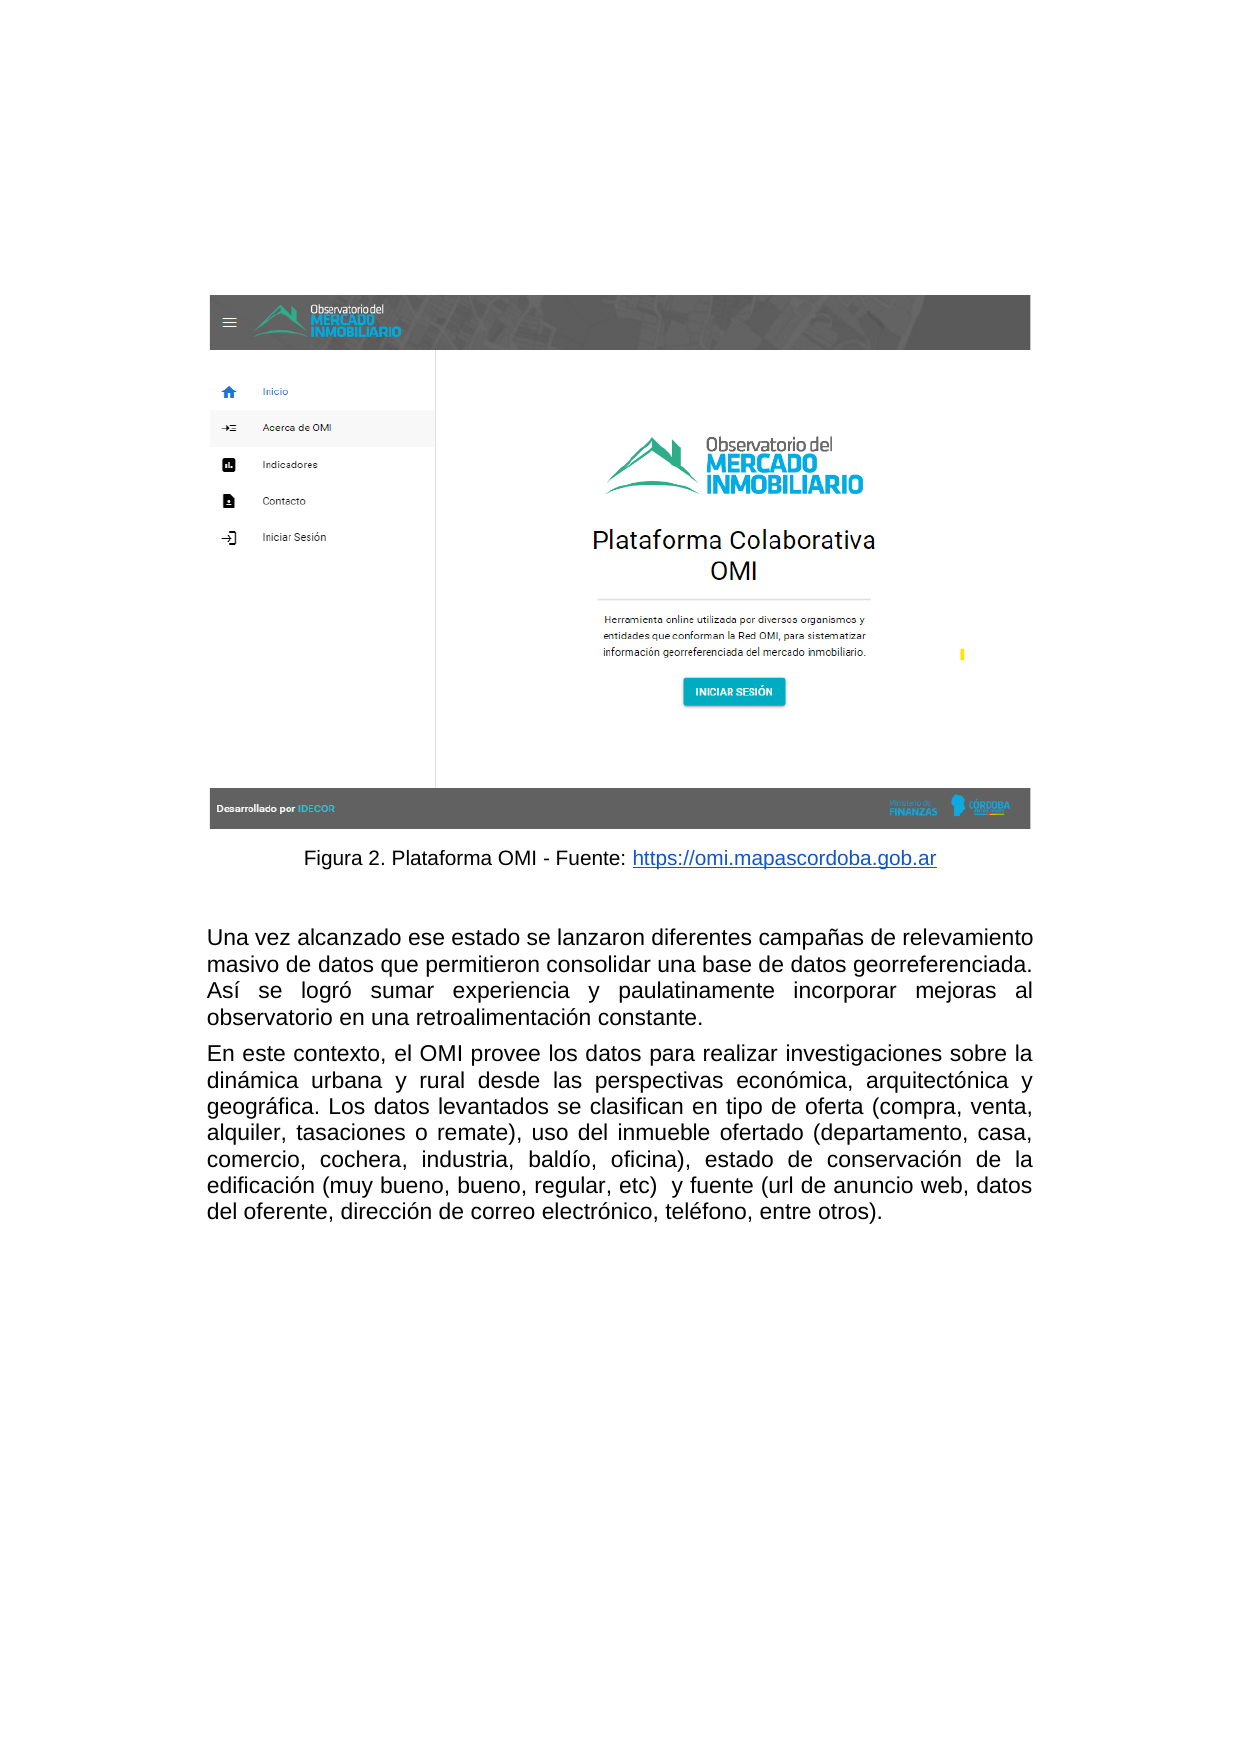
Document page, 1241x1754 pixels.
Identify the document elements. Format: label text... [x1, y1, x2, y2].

text En este contexto, el OMI provee los datos para realizar investigaciones sobre la dinámica urbana y rural desde las perspectivas económica, arquitectónica y geográfica. Los datos levantados se clasifican en tipo de oferta (compra, venta, alquiler, tasaciones o remate), uso del inmueble ofertado (departamento, casa, comercio, cochera, industria, baldío, oficina), estado de conservación de la edificación (muy bueno, bueno, regular, etc) y fuente (url de anuncio web, datos del oferente, dirección de correo electrónico, teléfono, entre otros). [207, 1040, 1033, 1225]
picture [209, 295, 1031, 829]
text Figura 2. Plataforma OMI - Fuente: https://omi.mapascordoba.gob.ar [207, 846, 1033, 869]
text Una vez alcanzado ese estado se lanzaron diferentes campañas de relevamiento masivo de datos que permitieron consolidar una base de datos georreferenciada. Así se logró sumar experiencia y paulatinamente incorporar mejoras al observatorio en una retroalimentación constante. [207, 924, 1033, 1030]
